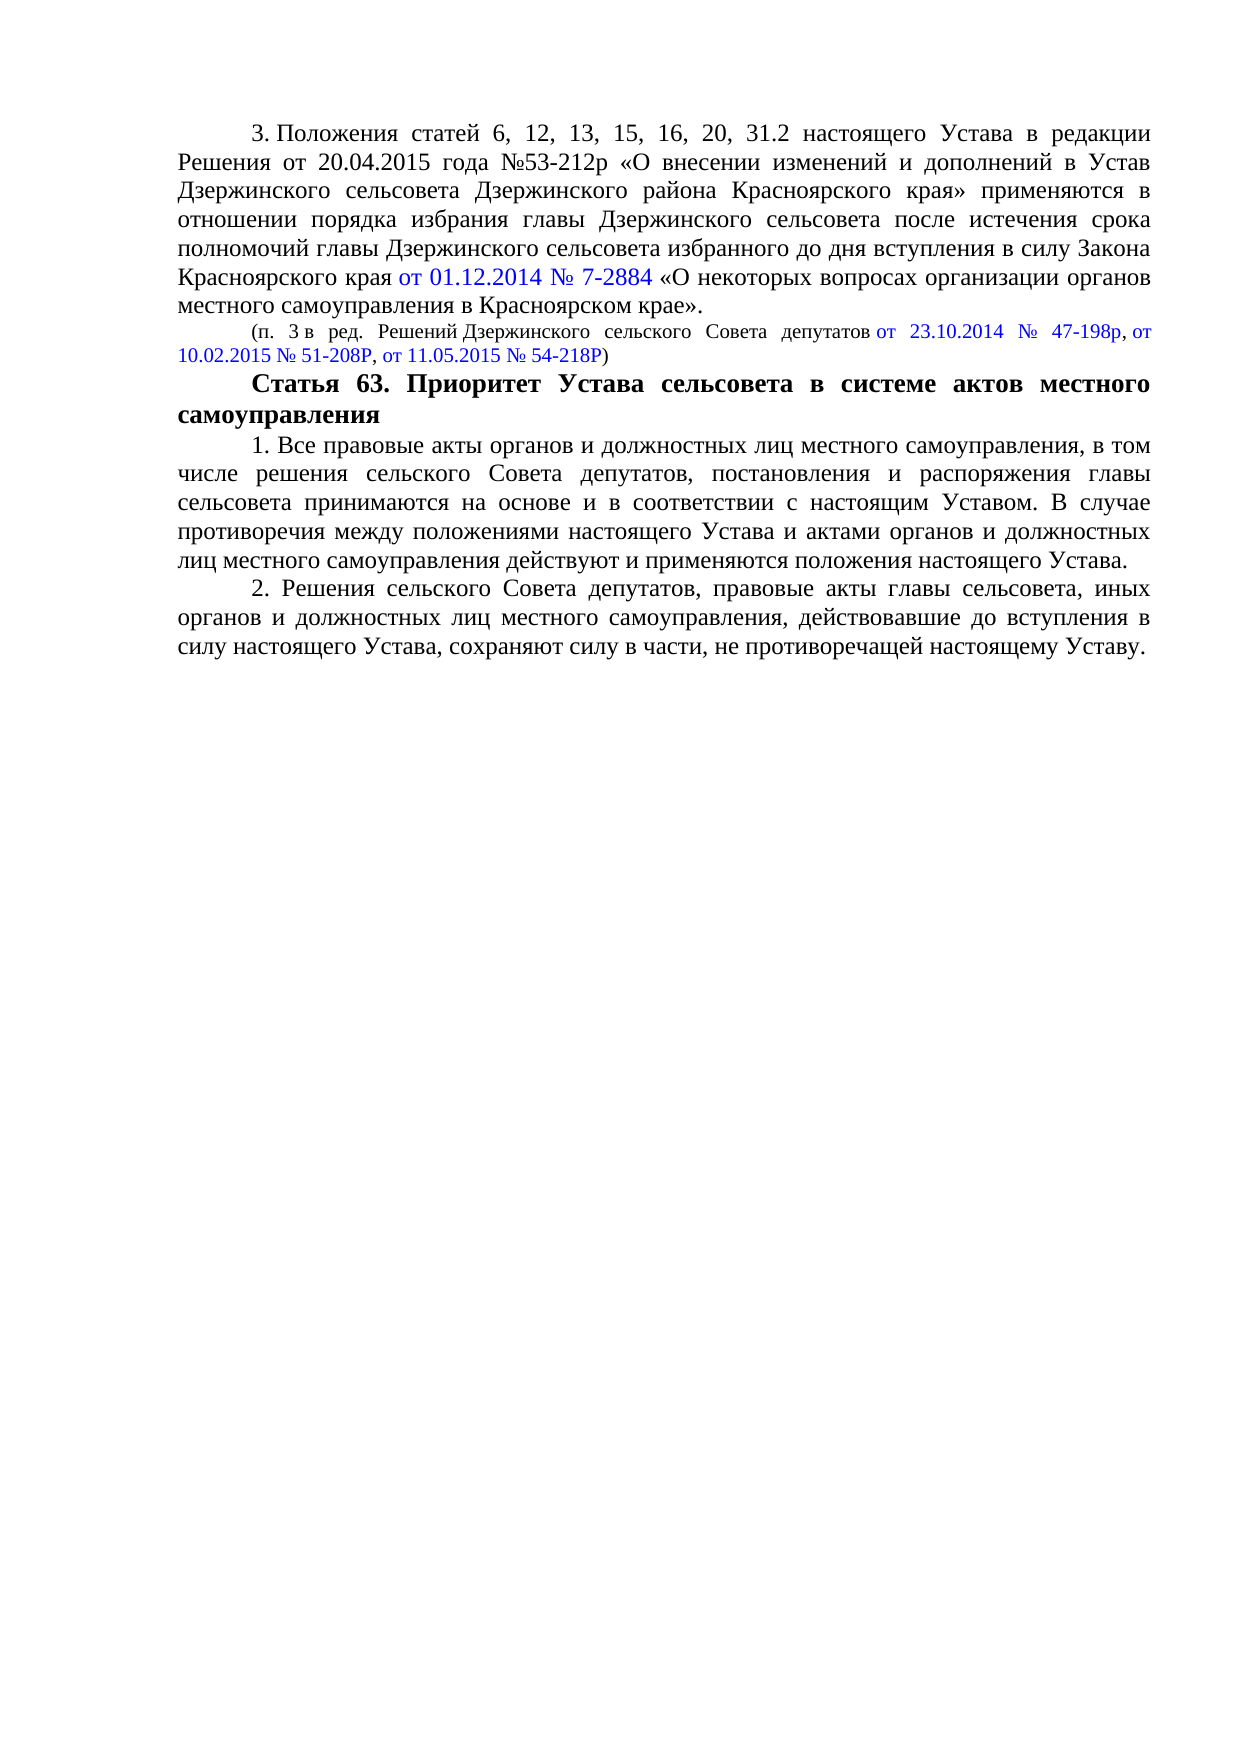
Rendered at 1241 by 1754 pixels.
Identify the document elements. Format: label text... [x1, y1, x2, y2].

text Статья 63. Приоритет Устава сельсовета в системе актов местного самоуправления [177, 367, 1152, 430]
text 2. Решения сельского Совета депутатов, правовые акты главы сельсовета, иных органов и должностных лиц местного самоуправления, действовавшие до вступления в силу настоящего Устава, сохраняют силу в части, не противоречащей настоящему Уставу. [177, 573, 1152, 660]
text 3. Положения статей 6, 12, 13, 15, 16, 20, 31.2 настоящего Устава в редакции Решения от 20.04.2015 года №53-212р «О внесении изменений и дополнений в Устав Дзержинского сельсовета Дзержинского района Красноярского края» применяются в отношении порядка избрания главы Дзержинского сельсовета после истечения срока полномочий главы Дзержинского сельсовета избранного до дня вступления в силу Закона Красноярского края от 01.12.2014 № 7-2884 «О некоторых вопросах организации органов местного самоуправления в Красноярском крае». [177, 118, 1152, 319]
text (п. 3 в ред. Решений Дзержинского сельского Совета депутатов от 23.10.2014 № 47-198р, от 10.02.2015 № 51-208Р, от 11.05.2015 № 54-218Р) [177, 319, 1152, 367]
text 1. Все правовые акты органов и должностных лиц местного самоуправления, в том числе решения сельского Совета депутатов, постановления и распоряжения главы сельсовета принимаются на основе и в соответствии с настоящим Уставом. В случае противоречия между положениями настоящего Устава и актами органов и должностных лиц местного самоуправления действуют и применяются положения настоящего Устава. [177, 430, 1152, 573]
